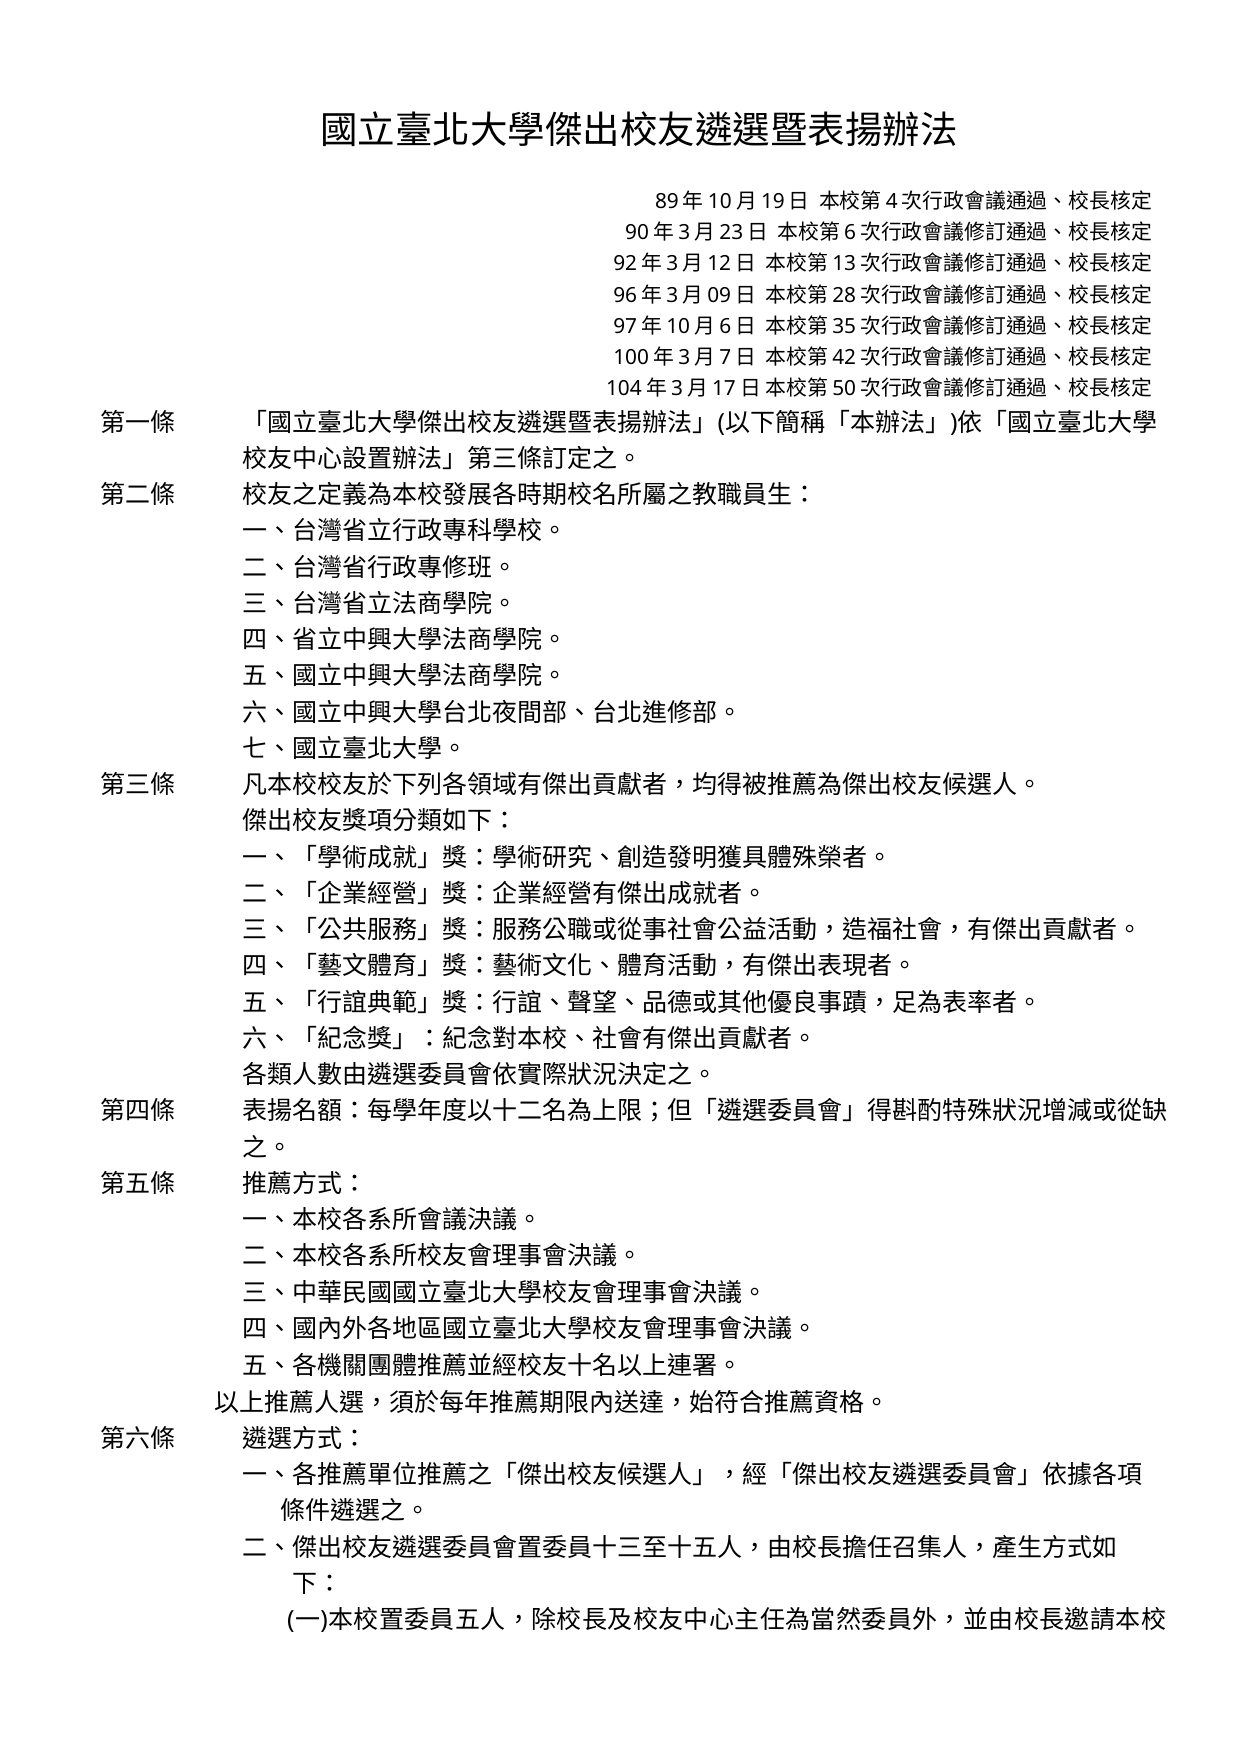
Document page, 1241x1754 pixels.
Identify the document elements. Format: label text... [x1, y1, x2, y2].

text 100年3月7日 本校第42次行政會議修訂通過、校長核定 [89, 339, 1152, 371]
text 90年3月23日 本校第6次行政會議修訂通過、校長核定 [89, 214, 1152, 246]
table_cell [231, 1418, 1178, 1636]
table_header 第一條 [89, 402, 231, 474]
table_cell 推薦方式： 一、本校各系所會議決議。 二、本校各系所校友會理事會決議。 三、中華民國國立臺北大學校友會理事會決議。 四、國內外各地區國立臺北大學校友會理事會決議。 五、各機關團體推薦並經校友十名以上連署。 以上推薦人選，須於每年推薦期限內送達，始符合推薦資格。 [231, 1163, 1178, 1418]
table_cell 表揚名額：每學年度以十二名為上限；但「遴選委員會」得斟酌特殊狀況增減或從缺之。 [231, 1091, 1178, 1163]
text 96年3月09日 本校第28次行政會議修訂通過、校長核定 [89, 277, 1152, 308]
table_header 「國立臺北大學傑出校友遴選暨表揚辦法」(以下簡稱「本辦法」)依「國立臺北大學 校友中心設置辦法」第三條訂定之。 [231, 402, 1178, 474]
table_cell 第五條 [89, 1163, 231, 1418]
text 97年10月6日 本校第35次行政會議修訂通過、校長核定 [89, 308, 1152, 339]
table_cell 校友之定義為本校發展各時期校名所屬之教職員生： 一、台灣省立行政專科學校。 二、台灣省行政專修班。 三、台灣省立法商學院。 四、省立中興大學法商學院。 五、國立中興大學法商學院。 六、國立中興大學台北夜間部、台北進修部。 七、國立臺北大學。 [231, 475, 1178, 764]
text 104年3月17日 本校第50次行政會議修訂通過、校長核定 [89, 371, 1152, 402]
table_cell 凡本校校友於下列各領域有傑出貢獻者，均得被推薦為傑出校友候選人。 傑出校友獎項分類如下： 一、「學術成就」獎：學術研究、創造發明獲具體殊榮者。 二、「企業經營」獎：企業經營有傑出成就者。 三、「公共服務」獎：服務公職或從事社會公益活動，造福社會，有傑出貢獻者。 四、「藝文體育」獎：藝術文化、體育活動，有傑出表現者。 五、「行誼典範」獎：行誼、聲望、品德或其他優良事蹟，足為表率者。 六、「紀念獎」：紀念對本校、社會有傑出貢獻者。 各類人數由遴選委員會依實際狀況決定之。 [231, 765, 1178, 1091]
table_cell 第四條 [89, 1091, 231, 1163]
table_cell 第三條 [89, 765, 231, 1091]
table_cell 第六條 [89, 1418, 231, 1636]
text 92年3月12日 本校第13次行政會議修訂通過、校長核定 [89, 246, 1152, 277]
text 89年10月19日 本校第4次行政會議通過、校長核定 [89, 183, 1152, 214]
text 國立臺北大學傑出校友遴選暨表揚辦法 [89, 89, 1152, 164]
table_cell 第二條 [89, 475, 231, 764]
